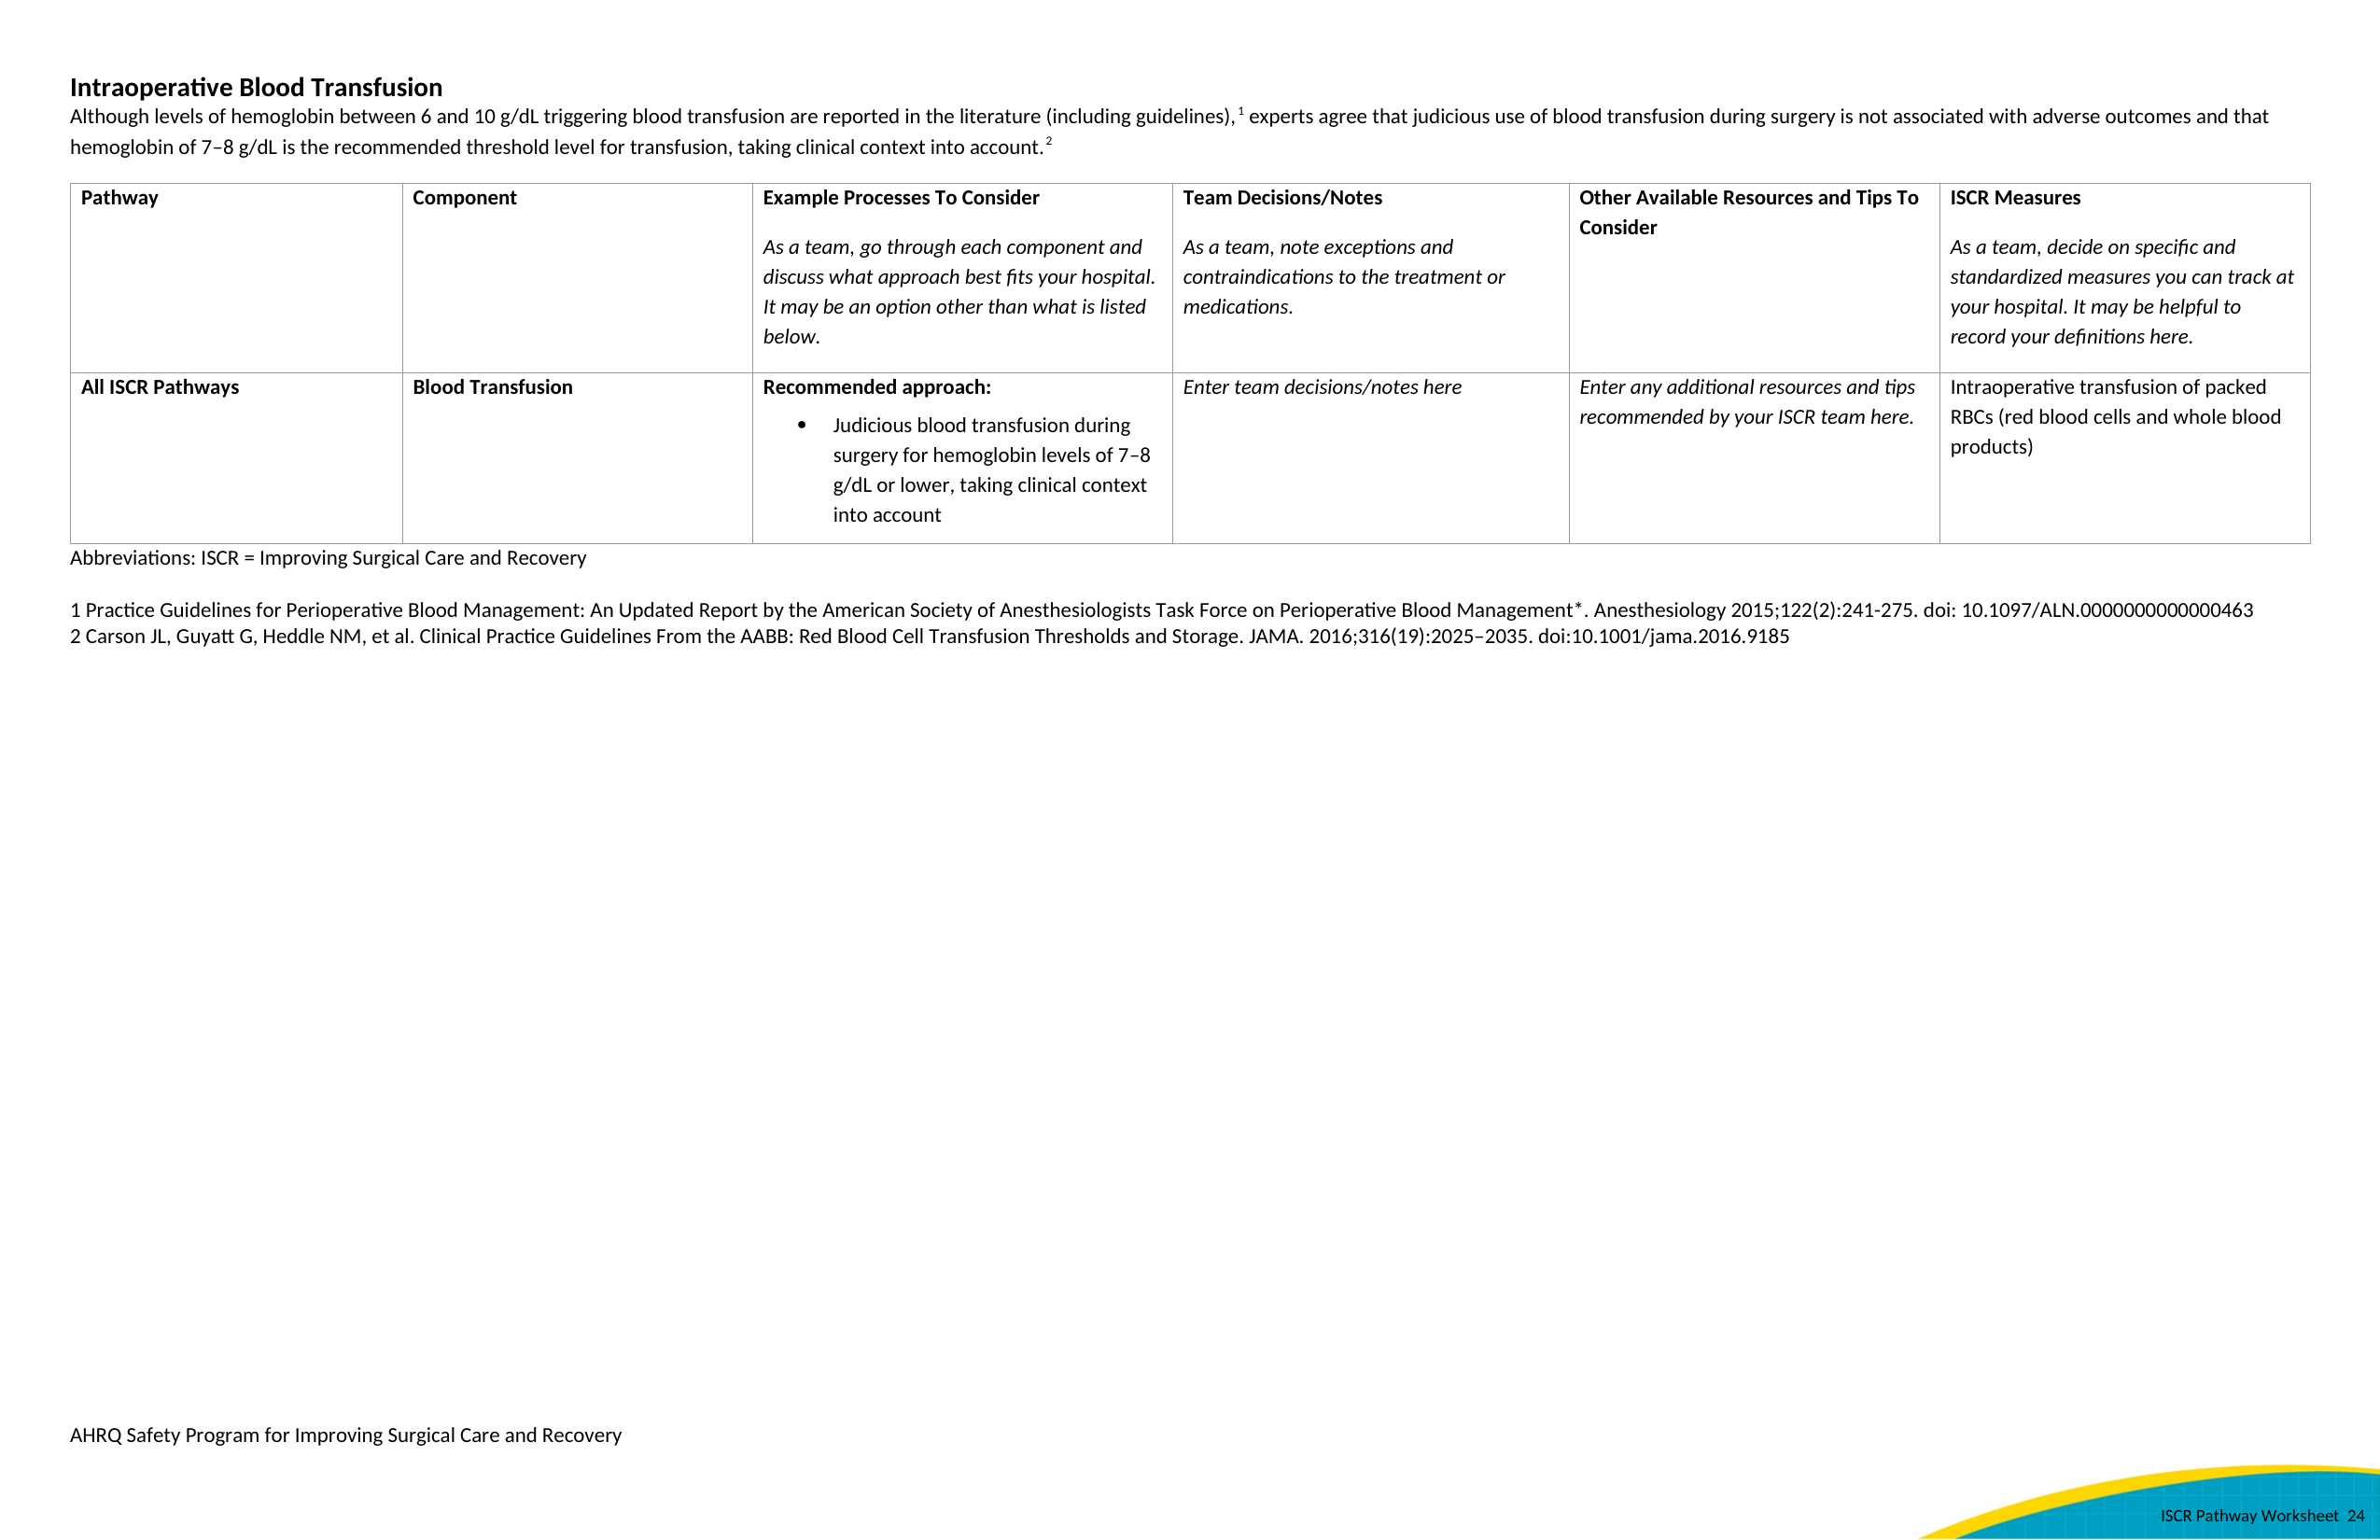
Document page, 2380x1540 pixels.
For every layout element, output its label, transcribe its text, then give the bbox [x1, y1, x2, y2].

table_header Example Processes To Consider As a team, go through each component and discuss what approach best fits your hospital. It may be an option other than what is listed below. [753, 184, 1172, 372]
table_cell Enter any additional resources and tips recommended by your ISCR team here. [1570, 373, 1939, 543]
text Abbreviations: ISCR = Improving Surgical Care and Recovery [70, 544, 2310, 570]
table_cell All ISCR Pathways [71, 373, 402, 543]
table_header ISCR Measures As a team, decide on specific and standardized measures you can track at your hospital. It may be helpful to record your definitions here. [1940, 184, 2310, 372]
text 2 Carson JL, Guyatt G, Heddle NM, et al. Clinical Practice Guidelines From the AABB: Red Blood Cell Transfusion Thresholds and Storage. JAMA. 2016;316(19):2025–2035. doi:10.1001/jama.2016.9185 [70, 623, 2310, 649]
table_cell Enter team decisions/notes here [1173, 373, 1569, 543]
text Although levels of hemoglobin between 6 and 10 g/dL triggering blood transfusion are reported in the literature (including guidelines),1 experts agree that judicious use of blood transfusion during surgery is not associated with adverse outcomes and that hemoglobin of 7–8 g/dL is the recommended threshold level for transfusion, taking clinical context into account.2 [70, 104, 2310, 160]
table_header Pathway [71, 184, 402, 372]
table_header Other Available Resources and Tips To Consider [1570, 184, 1939, 372]
table_cell Recommended approach: Judicious blood transfusion during surgery for hemoglobin levels of 7–8 g/dL or lower, taking clinical context into account [753, 373, 1172, 543]
table_header Team Decisions/Notes As a team, note exceptions and contraindications to the treatment or medications. [1173, 184, 1569, 372]
table_cell Intraoperative transfusion of packed RBCs (red blood cells and whole blood products) [1940, 373, 2310, 543]
table_header Component [403, 184, 752, 372]
picture [1909, 1452, 2380, 1540]
subtitle Intraoperative Blood Transfusion [70, 70, 2310, 104]
text 1 Practice Guidelines for Perioperative Blood Management: An Updated Report by the American Society of Anesthesiologists Task Force on Perioperative Blood Management*. Anesthesiology 2015;122(2):241-275. doi: 10.1097/ALN.0000000000000463 [70, 596, 2310, 623]
table_cell Blood Transfusion [403, 373, 752, 543]
